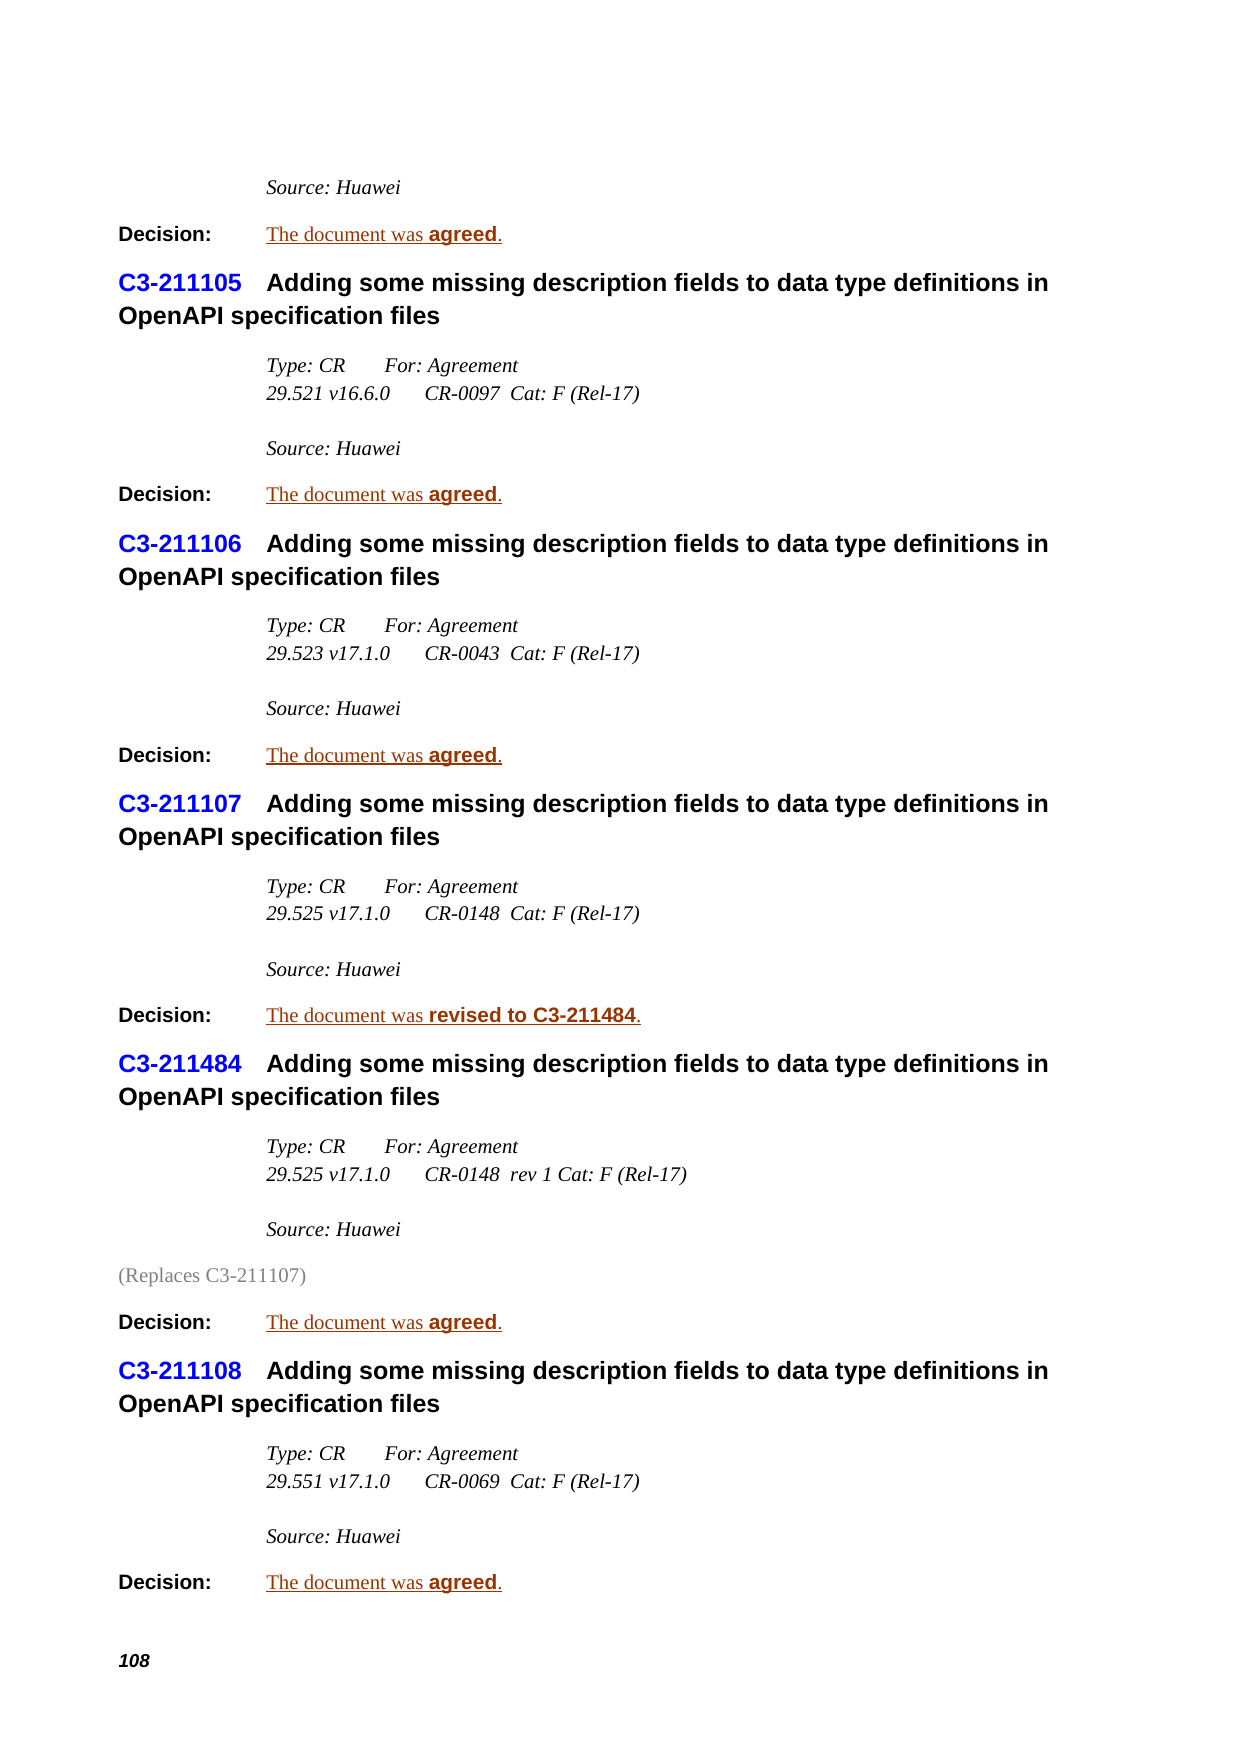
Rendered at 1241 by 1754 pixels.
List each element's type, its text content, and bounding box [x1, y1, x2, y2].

text (Replaces C3-211107) [118, 1263, 1122, 1287]
text Decision: The document was agreed. [118, 1310, 1122, 1334]
text Type: CR For: Agreement 29.525 v17.1.0 CR-0148 Cat: F (Rel-17) Source: Huawei [118, 874, 1122, 981]
text Decision: The document was revised to C3-211484. [118, 1003, 1122, 1027]
text Type: CR For: Agreement 29.523 v17.1.0 CR-0043 Cat: F (Rel-17) Source: Huawei [118, 613, 1122, 720]
text C3-211105 Adding some missing description fields to data type definitions in OpenAPI specification files [118, 268, 1122, 330]
text Decision: The document was agreed. [118, 742, 1122, 767]
text C3-211106 Adding some missing description fields to data type definitions in OpenAPI specification files [118, 528, 1122, 590]
text Type: CR For: Agreement 29.521 v16.6.0 CR-0097 Cat: F (Rel-17) Source: Huawei [118, 353, 1122, 460]
text Decision: The document was agreed. [118, 482, 1122, 506]
text Type: CR For: Agreement 29.551 v17.1.0 CR-0069 Cat: F (Rel-17) Source: Huawei [118, 1441, 1122, 1548]
text C3-211484 Adding some missing description fields to data type definitions in OpenAPI specification files [118, 1049, 1122, 1111]
text Decision: The document was agreed. [118, 222, 1122, 246]
text Decision: The document was agreed. [118, 1570, 1122, 1594]
text C3-211107 Adding some missing description fields to data type definitions in OpenAPI specification files [118, 789, 1122, 851]
text C3-211108 Adding some missing description fields to data type definitions in OpenAPI specification files [118, 1356, 1122, 1418]
text Type: CR For: Agreement 29.525 v17.1.0 CR-0148 rev 1 Cat: F (Rel-17) Source: Huawei [118, 1134, 1122, 1241]
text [118, 148, 1122, 199]
